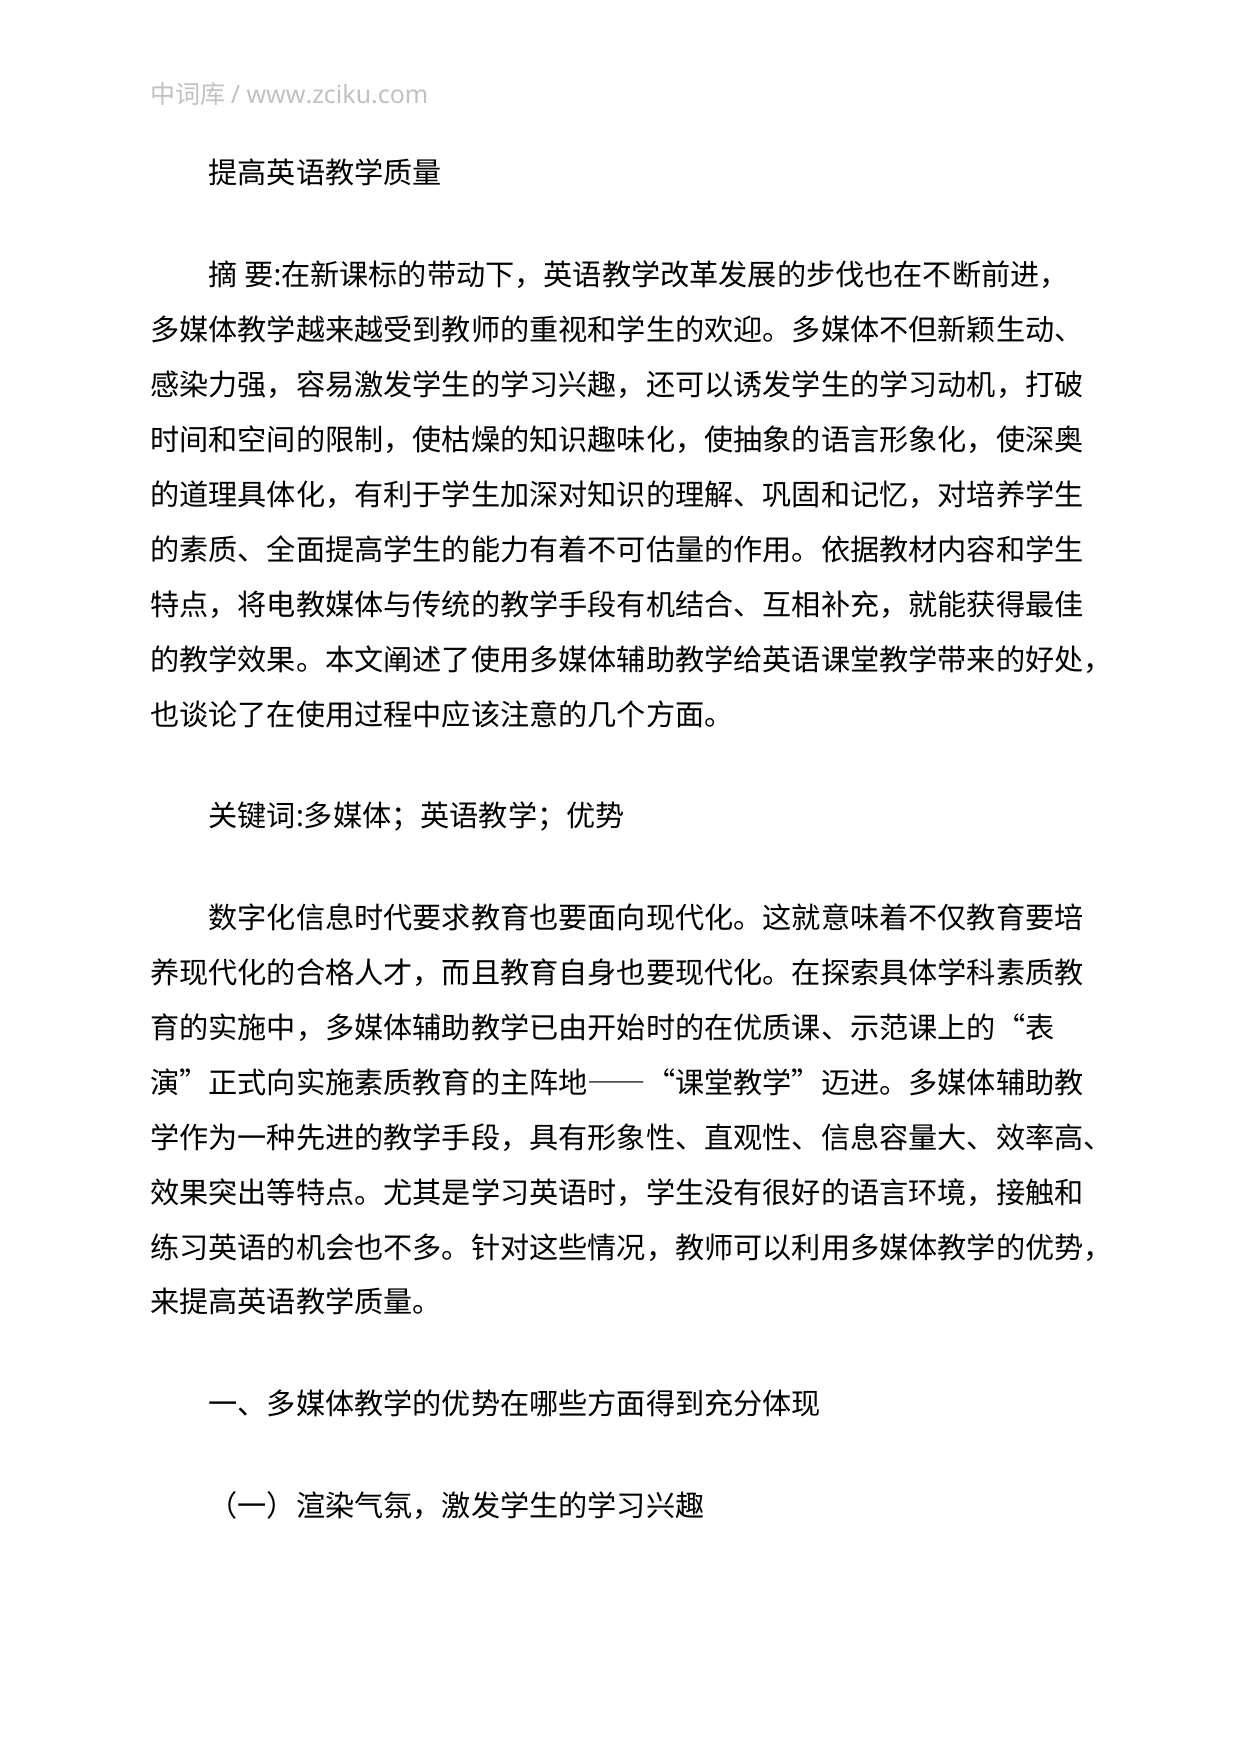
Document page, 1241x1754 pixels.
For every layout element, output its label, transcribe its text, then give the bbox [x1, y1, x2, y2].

text （一）渲染气氛，激发学生的学习兴趣 [150, 1483, 1090, 1525]
text 关键词:多媒体；英语教学；优势 [150, 793, 1090, 835]
text 数字化信息时代要求教育也要面向现代化。这就意味着不仅教育要培养现代化的合格人才，而且教育自身也要现代化。在探索具体学科素质教育的实施中，多媒体辅助教学已由开始时的在优质课、示范课上的“表演”正式向实施素质教育的主阵地——“课堂教学”迈进。多媒体辅助教学作为一种先进的教学手段，具有形象性、直观性、信息容量大、效率高、效果突出等特点。尤其是学习英语时，学生没有很好的语言环境，接触和练习英语的机会也不多。针对这些情况，教师可以利用多媒体教学的优势，来提高英语教学质量。 [150, 895, 1090, 1321]
text 提高英语教学质量 [150, 150, 1090, 192]
text 摘 要:在新课标的带动下，英语教学改革发展的步伐也在不断前进，多媒体教学越来越受到教师的重视和学生的欢迎。多媒体不但新颖生动、感染力强，容易激发学生的学习兴趣，还可以诱发学生的学习动机，打破时间和空间的限制，使枯燥的知识趣味化，使抽象的语言形象化，使深奥的道理具体化，有利于学生加深对知识的理解、巩固和记忆，对培养学生的素质、全面提高学生的能力有着不可估量的作用。依据教材内容和学生特点，将电教媒体与传统的教学手段有机结合、互相补充，就能获得最佳的教学效果。本文阐述了使用多媒体辅助教学给英语课堂教学带来的好处，也谈论了在使用过程中应该注意的几个方面。 [150, 252, 1090, 733]
text 一、多媒体教学的优势在哪些方面得到充分体现 [150, 1381, 1090, 1423]
